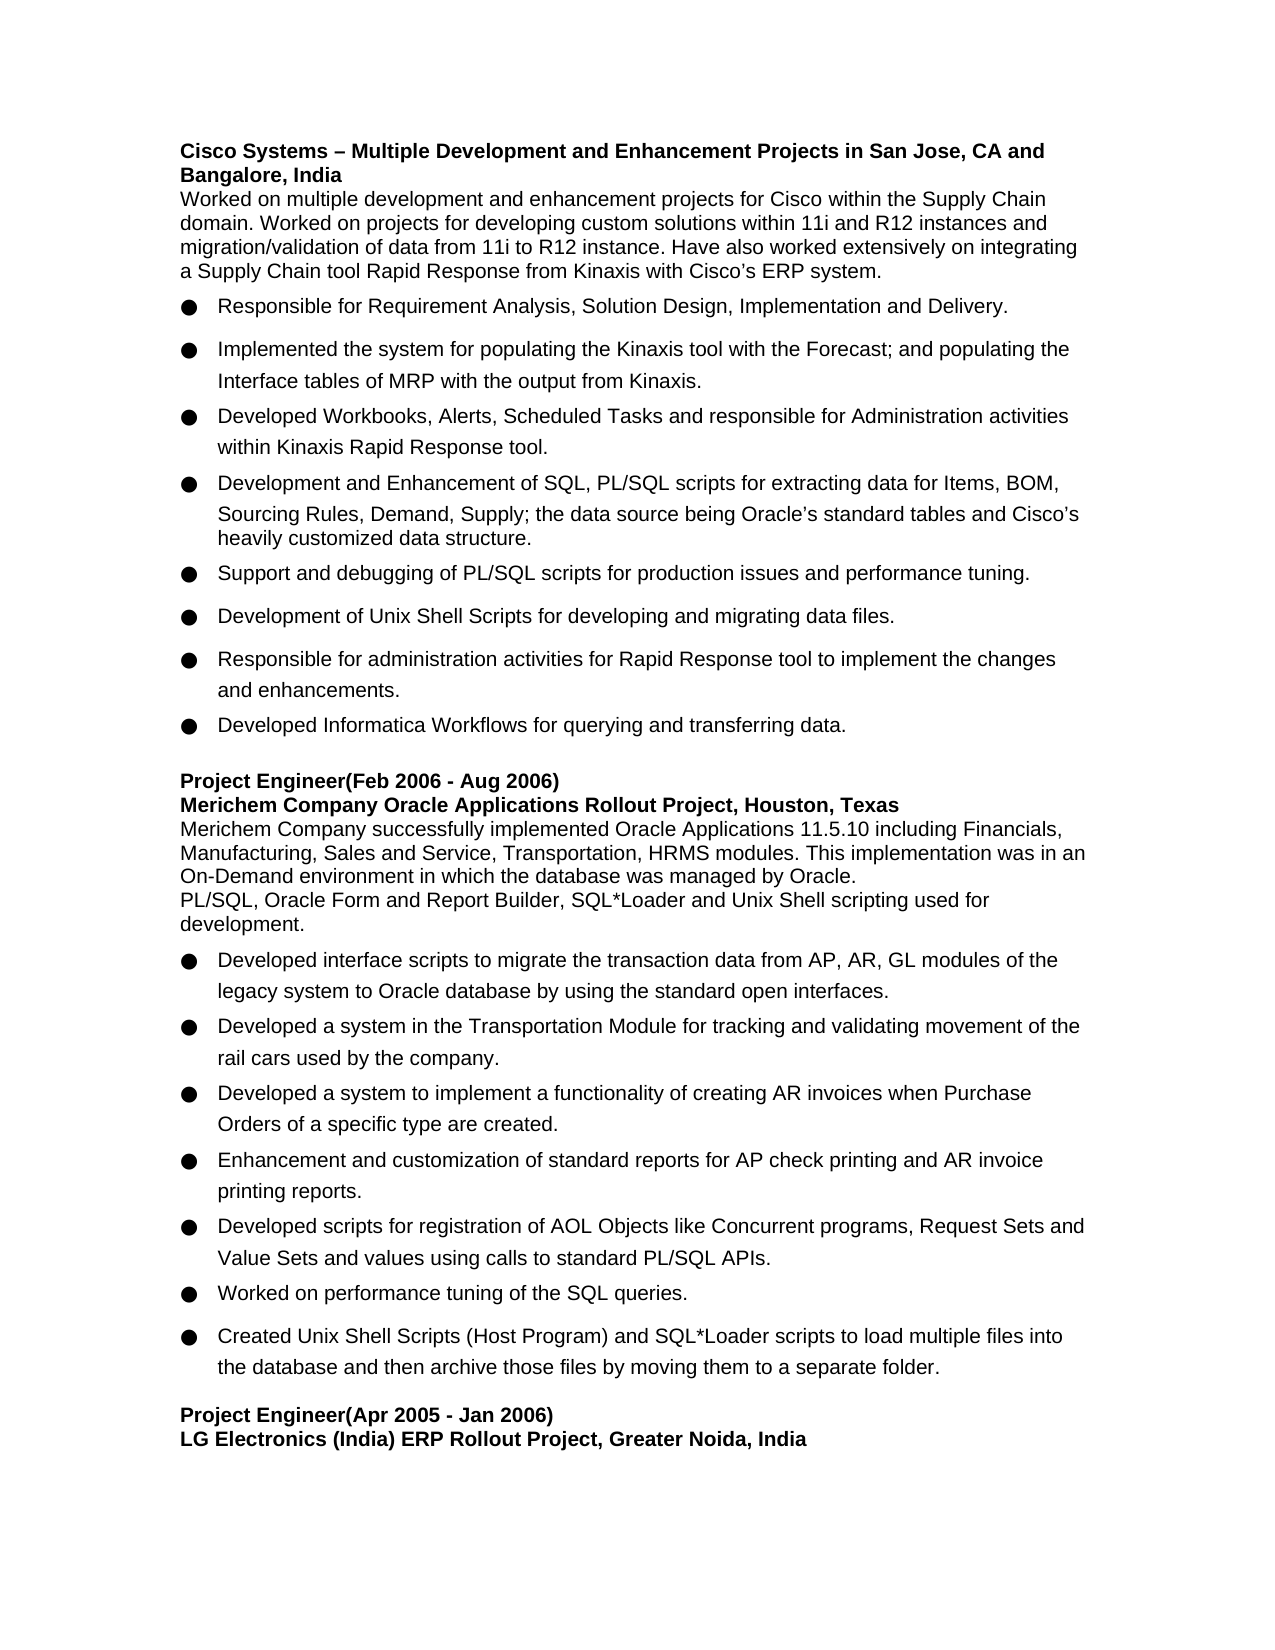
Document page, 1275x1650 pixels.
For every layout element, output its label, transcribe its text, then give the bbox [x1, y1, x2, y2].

list Developed a system in the Transportation Module for tracking and validating movement of the rail cars used by the company. [180, 1003, 1095, 1069]
list Support and debugging of PL/SQL scripts for production issues and performance tuning. [180, 550, 1095, 592]
list Worked on performance tuning of the SQL queries. [180, 1269, 1095, 1312]
text Project Engineer(Apr 2005 - Jan 2006) [180, 1403, 1095, 1427]
list Responsible for Requirement Analysis, Solution Design, Implementation and Delivery. [180, 283, 1095, 326]
list Developed interface scripts to migrate the transaction data from AP, AR, GL modules of the legacy system to Oracle database by using the standard open interfaces. [180, 936, 1095, 1003]
list Implemented the system for populating the Kinaxis tool with the Forecast; and populating the Interface tables of MRP with the output from Kinaxis. [180, 326, 1095, 392]
list Enhancement and customization of standard reports for AP check printing and AR invoice printing reports. [180, 1136, 1095, 1203]
text Merichem Company successfully implemented Oracle Applications 11.5.10 including Financials, Manufacturing, Sales and Service, Transportation, HRMS modules. This implementation was in an On-Demand environment in which the database was managed by Oracle. [180, 816, 1095, 888]
text LG Electronics (India) ERP Rollout Project, Greater Noida, India [180, 1427, 1095, 1451]
text Worked on multiple development and enhancement projects for Cisco within the Supply Chain domain. Worked on projects for developing custom solutions within 11i and R12 instances and migration/validation of data from 11i to R12 instance. Have also worked extensively on integrating a Supply Chain tool Rapid Response from Kinaxis with Cisco’s ERP system. [180, 187, 1095, 283]
list Development of Unix Shell Scripts for developing and migrating data files. [180, 592, 1095, 635]
list Developed a system to implement a functionality of creating AR invoices when Purchase Orders of a specific type are created. [180, 1069, 1095, 1136]
text Merichem Company Oracle Applications Rollout Project, Houston, Texas [180, 792, 1095, 816]
list Created Unix Shell Scripts (Host Program) and SQL*Loader scripts to load multiple files into the database and then archive those files by moving them to a separate folder. [180, 1312, 1095, 1379]
text Project Engineer(Feb 2006 - Aug 2006) [180, 768, 1095, 792]
list Developed scripts for registration of AOL Objects like Concurrent programs, Request Sets and Value Sets and values using calls to standard PL/SQL APIs. [180, 1203, 1095, 1269]
text PL/SQL, Oracle Form and Report Builder, SQL*Loader and Unix Shell scripting used for development. [180, 888, 1095, 936]
list Development and Enhancement of SQL, PL/SQL scripts for extracting data for Items, BOM, Sourcing Rules, Demand, Supply; the data source being Oracle’s standard tables and Cisco’s heavily customized data structure. [180, 459, 1095, 550]
text Cisco Systems – Multiple Development and Enhancement Projects in San Jose, CA and Bangalore, India [180, 139, 1095, 187]
list Developed Workbooks, Alerts, Scheduled Tasks and responsible for Administration activities within Kinaxis Rapid Response tool. [180, 392, 1095, 459]
list Responsible for administration activities for Rapid Response tool to implement the changes and enhancements. [180, 635, 1095, 702]
list Developed Informatica Workflows for querying and transferring data. [180, 702, 1095, 744]
